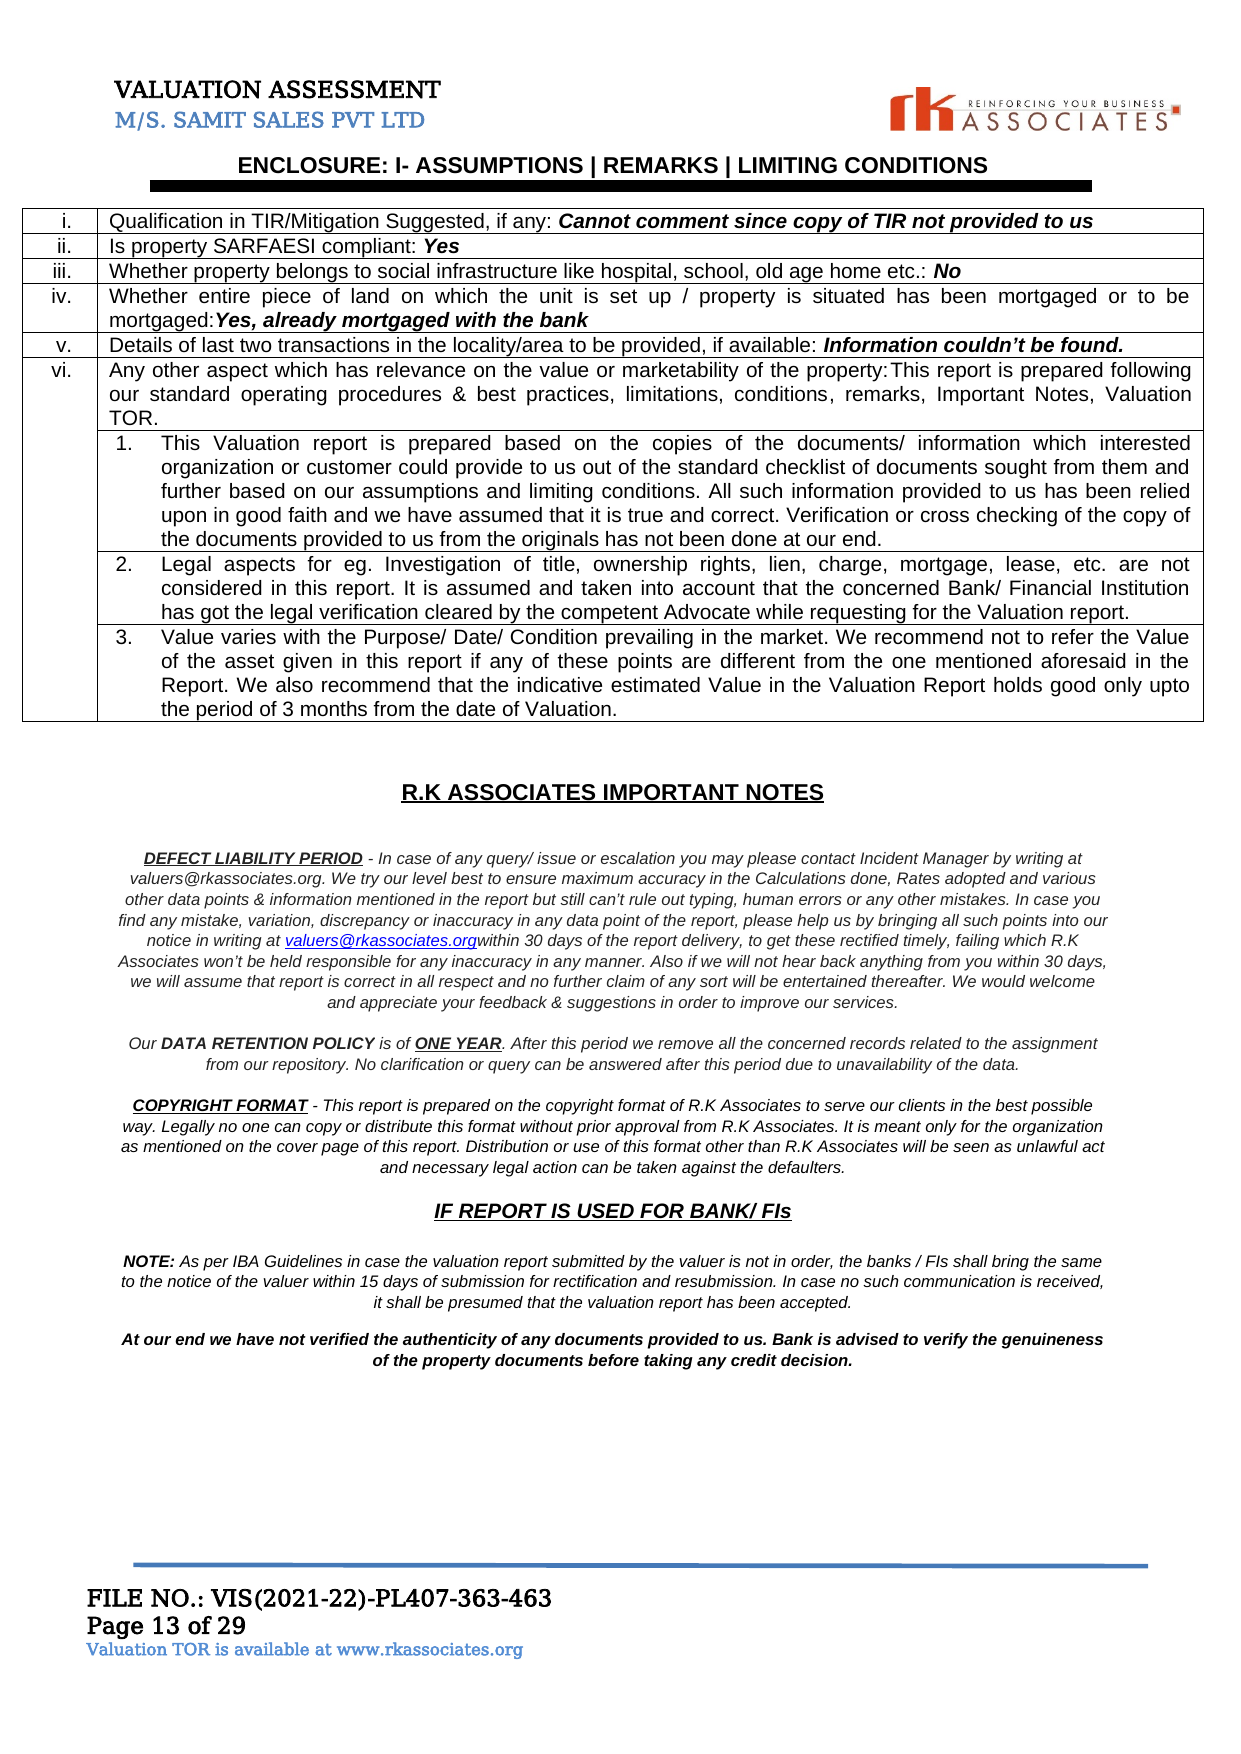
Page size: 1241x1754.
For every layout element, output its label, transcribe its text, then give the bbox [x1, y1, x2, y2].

table_cell [23, 284, 97, 332]
table_cell Legal aspects for eg. Investigation of title, ownership rights, lien, charge, mortgage, lease, etc. are not considered in this report. It is assumed and taken into account that the concerned Bank/ Financial Institution has got the legal verification cleared by the competent Advocate while requesting for the Valuation report. [98, 552, 1203, 624]
text COPYRIGHT FORMAT - This report is prepared on the copyright format of R.K Associates to serve our clients in the best possible way. Legally no one can copy or distribute this format without prior approval from R.K Associates. It is meant only for the organization as mentioned on the cover page of this report. Distribution or use of this format other than R.K Associates will be seen as unlawful act and necessary legal action can be taken against the defaulters. [114, 1096, 1111, 1177]
text R.K ASSOCIATES IMPORTANT NOTES [114, 779, 1111, 805]
table_cell [23, 234, 97, 258]
text Our DATA RETENTION POLICY is of ONE YEAR. After this period we remove all the concerned records related to the assignment from our repository. No clarification or query can be answered after this period due to unavailability of the data. [114, 1034, 1111, 1074]
text At our end we have not verified the authenticity of any documents provided to us. Bank is advised to verify the genuineness of the property documents before taking any credit decision. [114, 1330, 1111, 1370]
table_cell , already mortgaged with the bank [98, 284, 1203, 332]
table_cell [23, 259, 97, 283]
table_cell [98, 234, 1203, 258]
picture [890, 87, 1181, 131]
text DEFECT LIABILITY PERIOD - In case of any query/ issue or escalation you may please contact Incident Manager by writing at valuers@rkassociates.org. We try our level best to ensure maximum accuracy in the Calculations done, Rates adopted and various other data points & information mentioned in the report but still can’t rule out typing, human errors or any other mistakes. In case you find any mistake, variation, discrepancy or inaccuracy in any data point of the report, please help us by bringing all such points into our notice in writing at valuers@rkassociates.orgwithin 30 days of the report delivery, to get these rectified timely, failing which R.K Associates won’t be held responsible for any inaccuracy in any manner. Also if we will not hear back anything from you within 30 days, we will assume that report is correct in all respect and no further claim of any sort will be entertained thereafter. We would welcome and appreciate your feedback & suggestions in order to improve our services. [114, 848, 1111, 1012]
text IF REPORT IS USED FOR BANK/ FIs [114, 1199, 1111, 1223]
text NOTE: As per IBA Guidelines in case the valuation report submitted by the valuer is not in order, the banks / FIs shall bring the same to the notice of the valuer within 15 days of submission for rectification and resubmission. In case no such communication is received, it shall be presumed that the valuation report has been accepted. [114, 1252, 1111, 1312]
table_cell [98, 358, 1203, 430]
table_cell [98, 333, 1203, 357]
table_cell [98, 259, 1203, 283]
table_cell [23, 358, 97, 721]
table_cell [23, 333, 97, 357]
table_header [23, 209, 97, 233]
table_cell Value varies with the Purpose/ Date/ Condition prevailing in the market. We recommend not to refer the Value of the asset given in this report if any of these points are different from the one mentioned aforesaid in the Report. We also recommend that the indicative estimated Value in the Valuation Report holds good only upto the period of 3 months from the date of Valuation. [98, 625, 1203, 721]
text ENCLOSURE: I- ASSUMPTIONS | REMARKS | LIMITING CONDITIONS [114, 152, 1111, 178]
table_header Cannot comment since copy of TIR not provided to us [98, 209, 1203, 233]
table_cell This Valuation report is prepared based on the copies of the documents/ information which interested organization or customer could provide to us out of the standard checklist of documents sought from them and further based on our assumptions and limiting conditions. All such information provided to us has been relied upon in good faith and we have assumed that it is true and correct. Verification or cross checking of the copy of the documents provided to us from the originals has not been done at our end. [98, 431, 1203, 551]
